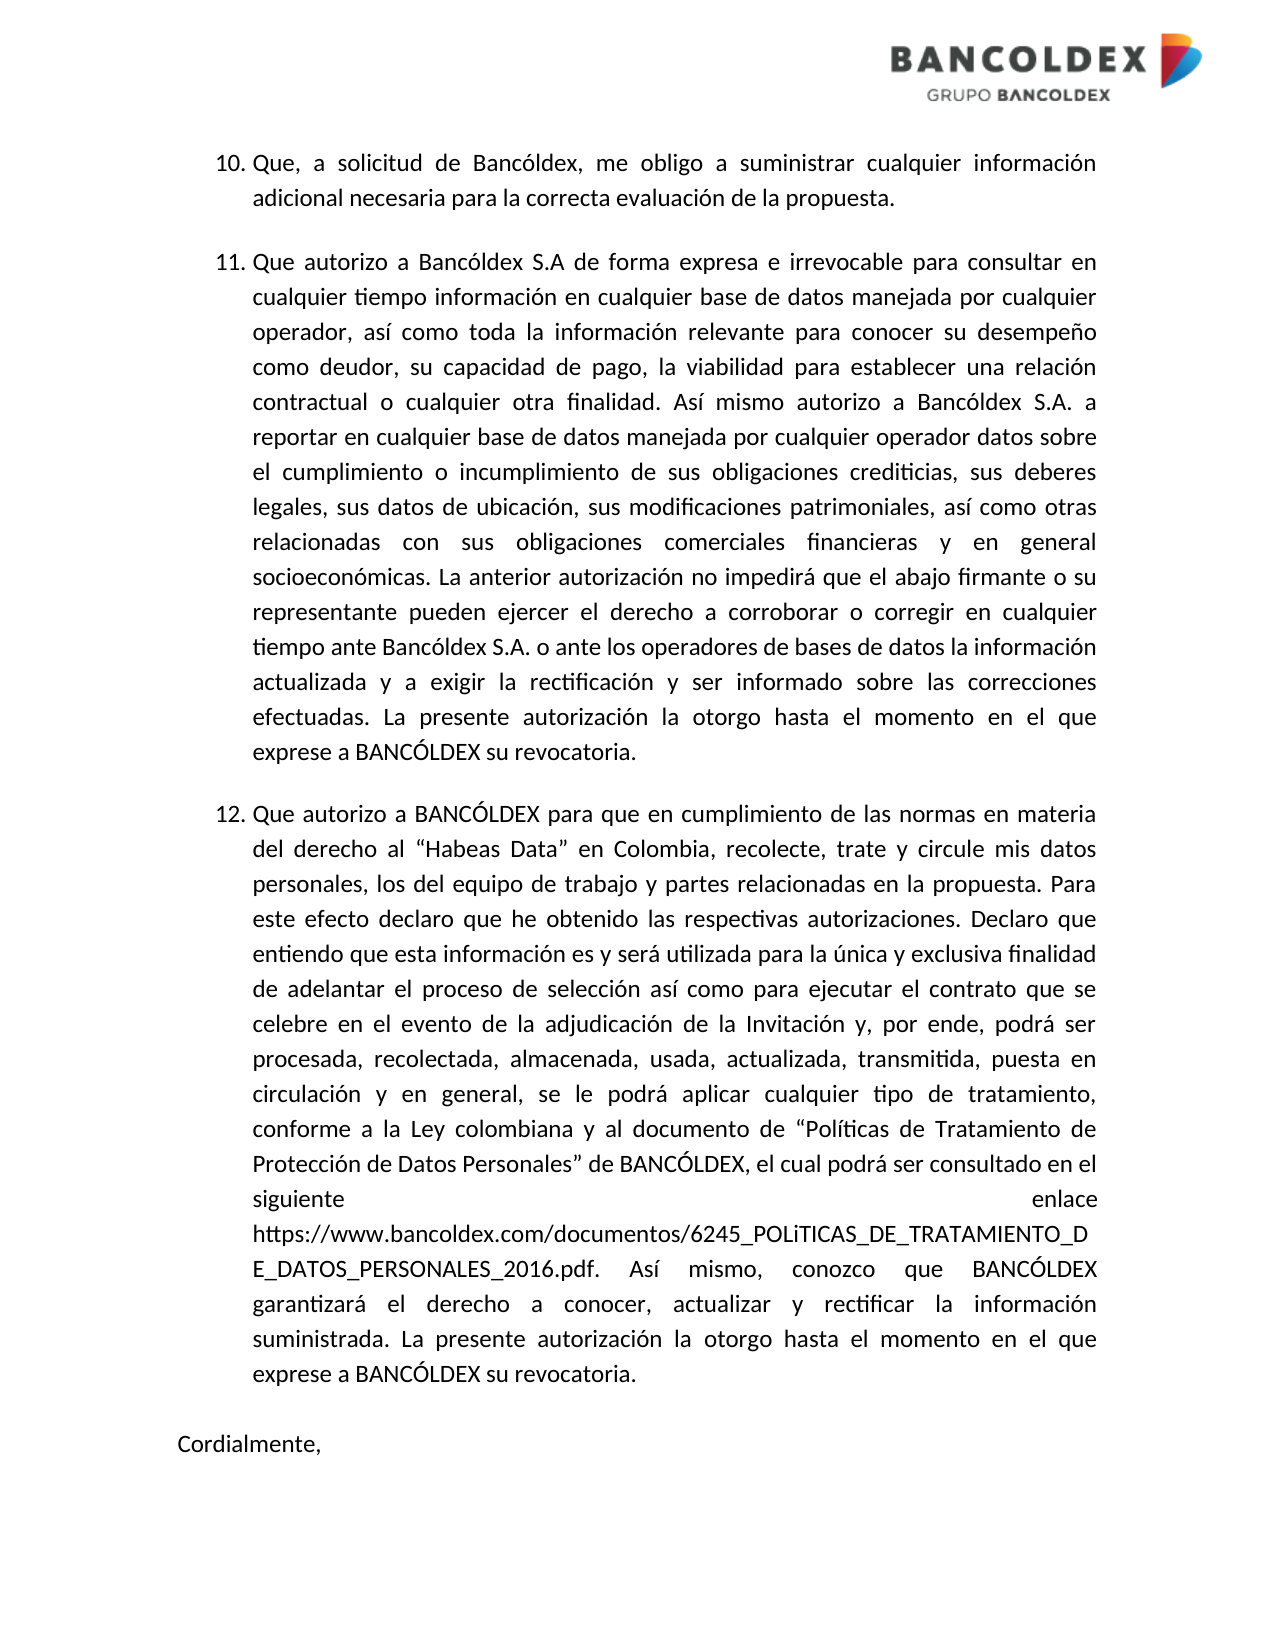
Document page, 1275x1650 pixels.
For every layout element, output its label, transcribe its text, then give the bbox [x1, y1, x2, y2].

list Que, a solicitud de Bancóldex, me obligo a suministrar cualquier información adicional necesaria para la correcta evaluación de la propuesta. [215, 148, 1098, 213]
text Cordialmente, [177, 1429, 1098, 1459]
list Que autorizo a Bancóldex S.A de forma expresa e irrevocable para consultar en cualquier tiempo información en cualquier base de datos manejada por cualquier operador, así como toda la información relevante para conocer su desempeño como deudor, su capacidad de pago, la viabilidad para establecer una relación contractual o cualquier otra finalidad. Así mismo autorizo a Bancóldex S.A. a reportar en cualquier base de datos manejada por cualquier operador datos sobre el cumplimiento o incumplimiento de sus obligaciones crediticias, sus deberes legales, sus datos de ubicación, sus modificaciones patrimoniales, así como otras relacionadas con sus obligaciones comerciales financieras y en general socioeconómicas. La anterior autorización no impedirá que el abajo firmante o su representante pueden ejercer el derecho a corroborar o corregir en cualquier tiempo ante Bancóldex S.A. o ante los operadores de bases de datos la información actualizada y a exigir la rectificación y ser informado sobre las correcciones efectuadas. La presente autorización la otorgo hasta el momento en el que exprese a BANCÓLDEX su revocatoria. [215, 246, 1098, 766]
picture [835, 32, 1259, 103]
list Que autorizo a BANCÓLDEX para que en cumplimiento de las normas en materia del derecho al “Habeas Data” en Colombia, recolecte, trate y circule mis datos personales, los del equipo de trabajo y partes relacionadas en la propuesta. Para este efecto declaro que he obtenido las respectivas autorizaciones. Declaro que entiendo que esta información es y será utilizada para la única y exclusiva finalidad de adelantar el proceso de selección así como para ejecutar el contrato que se celebre en el evento de la adjudicación de la Invitación y, por ende, podrá ser procesada, recolectada, almacenada, usada, actualizada, transmitida, puesta en circulación y en general, se le podrá aplicar cualquier tipo de tratamiento, conforme a la Ley colombiana y al documento de “Políticas de Tratamiento de Protección de Datos Personales” de BANCÓLDEX, el cual podrá ser consultado en el siguiente enlace https://www.bancoldex.com/documentos/6245_POLiTICAS_DE_TRATAMIENTO_DE_DATOS_PERSONALES_2016.pdf. Así mismo, conozco que BANCÓLDEX garantizará el derecho a conocer, actualizar y rectificar la información suministrada. La presente autorización la otorgo hasta el momento en el que exprese a BANCÓLDEX su revocatoria. [215, 799, 1098, 1389]
